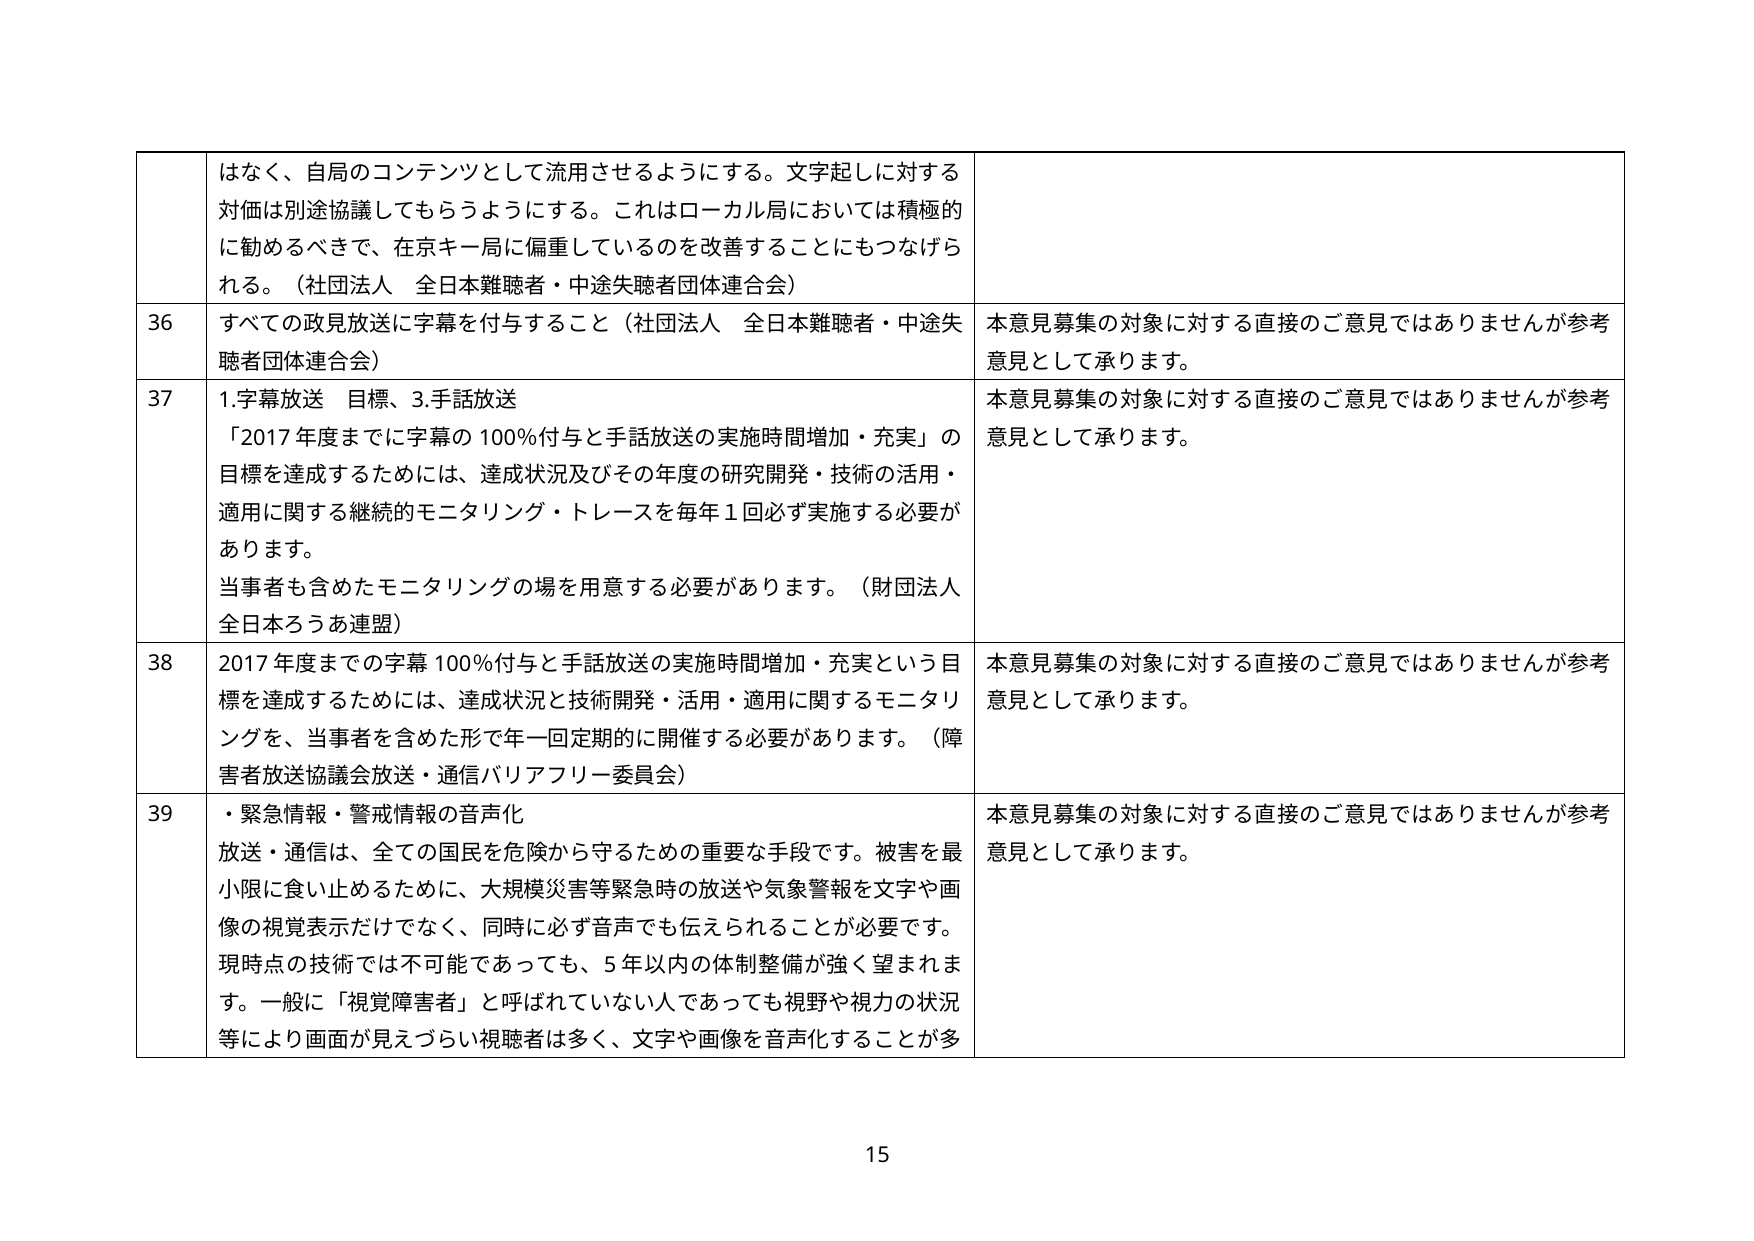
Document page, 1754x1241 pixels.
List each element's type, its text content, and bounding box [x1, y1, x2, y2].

table_cell 39 [137, 794, 206, 1057]
table_cell 38 [137, 643, 206, 793]
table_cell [207, 794, 974, 1057]
table_cell すべての政見放送に字幕を付与すること（社団法人 全日本難聴者・中途失聴者団体連合会） [207, 304, 974, 378]
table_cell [207, 153, 974, 302]
table_cell 35 [137, 153, 206, 302]
table_cell 本意見募集の対象に対する直接のご意見ではありませんが参考意見として承ります。 [975, 304, 1624, 378]
table_cell 37 [137, 380, 206, 642]
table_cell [975, 153, 1624, 302]
table_cell 36 [137, 304, 206, 378]
table_cell 1.字幕放送 目標、3.手話放送 「2017年度までに字幕の100％付与と手話放送の実施時間増加・充実」の目標を達成するためには、達成状況及びその年度の研究開発・技術の活用・適用に関する継続的モニタリング・トレースを毎年１回必ず実施する必要があります。 当事者も含めたモニタリングの場を用意する必要があります。（財団法人 全日本ろうあ連盟） [207, 380, 974, 642]
table_cell 2017年度までの字幕100％付与と手話放送の実施時間増加・充実という目標を達成するためには、達成状況と技術開発・活用・適用に関するモニタリングを、当事者を含めた形で年一回定期的に開催する必要があります。（障害者放送協議会放送・通信バリアフリー委員会） [207, 643, 974, 793]
table_cell 本意見募集の対象に対する直接のご意見ではありませんが参考意見として承ります。 [975, 380, 1624, 642]
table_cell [975, 794, 1624, 1057]
table_cell 本意見募集の対象に対する直接のご意見ではありませんが参考意見として承ります。 [975, 643, 1624, 793]
